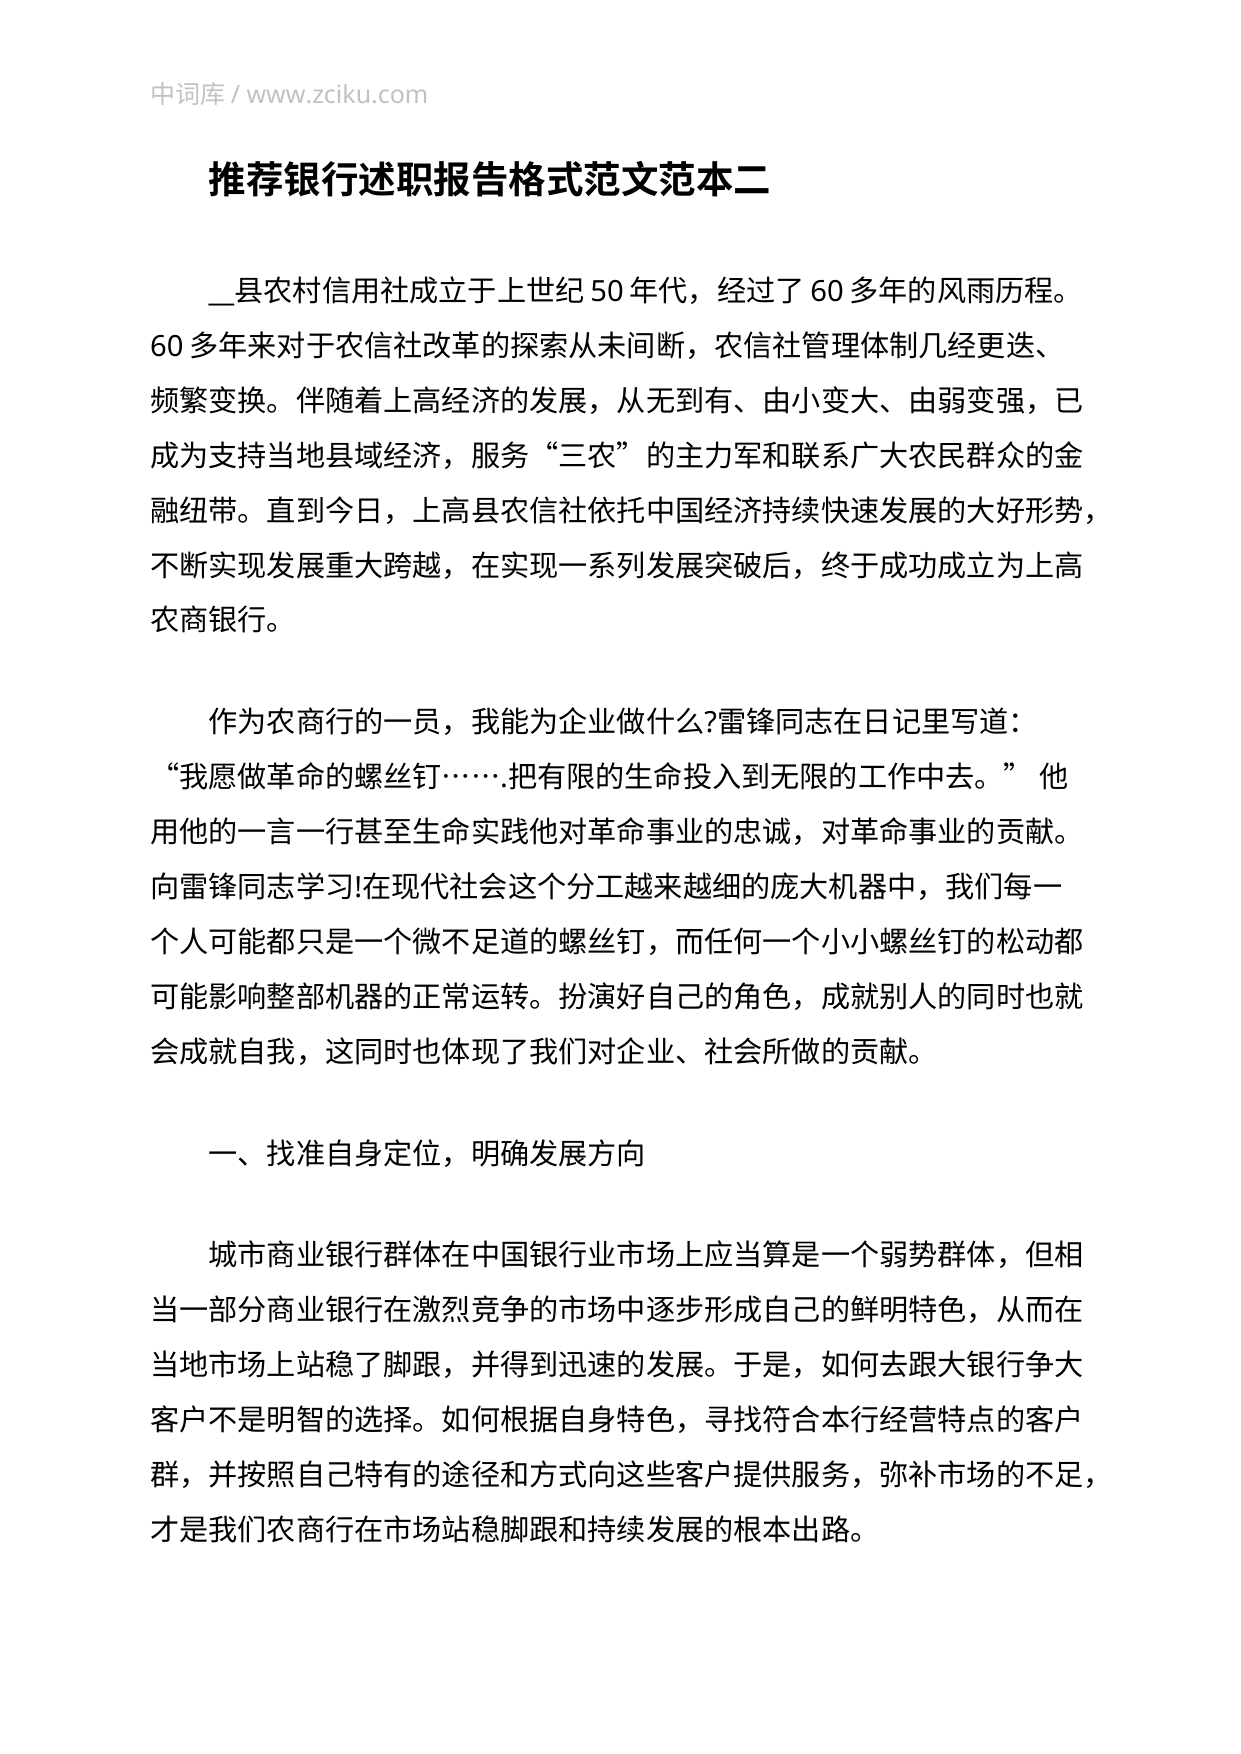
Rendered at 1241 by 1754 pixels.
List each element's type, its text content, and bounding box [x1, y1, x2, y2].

text 推荐银行述职报告格式范文范本二 [150, 150, 1090, 204]
text __县农村信用社成立于上世纪50年代，经过了60多年的风雨历程。60多年来对于农信社改革的探索从未间断，农信社管理体制几经更迭、频繁变换。伴随着上高经济的发展，从无到有、由小变大、由弱变强，已成为支持当地县域经济，服务“三农”的主力军和联系广大农民群众的金融纽带。直到今日，上高县农信社依托中国经济持续快速发展的大好形势，不断实现发展重大跨越，在实现一系列发展突破后，终于成功成立为上高农商银行。 [150, 267, 1090, 639]
text 城市商业银行群体在中国银行业市场上应当算是一个弱势群体，但相当一部分商业银行在激烈竞争的市场中逐步形成自己的鲜明特色，从而在当地市场上站稳了脚跟，并得到迅速的发展。于是，如何去跟大银行争大客户不是明智的选择。如何根据自身特色，寻找符合本行经营特点的客户群，并按照自己特有的途径和方式向这些客户提供服务，弥补市场的不足，才是我们农商行在市场站稳脚跟和持续发展的根本出路。 [150, 1232, 1090, 1549]
text 作为农商行的一员，我能为企业做什么?雷锋同志在日记里写道：“我愿做革命的螺丝钉…….把有限的生命投入到无限的工作中去。” 他用他的一言一行甚至生命实践他对革命事业的忠诚，对革命事业的贡献。向雷锋同志学习!在现代社会这个分工越来越细的庞大机器中，我们每一个人可能都只是一个微不足道的螺丝钉，而任何一个小小螺丝钉的松动都可能影响整部机器的正常运转。扮演好自己的角色，成就别人的同时也就会成就自我，这同时也体现了我们对企业、社会所做的贡献。 [150, 699, 1090, 1071]
text 一、找准自身定位，明确发展方向 [150, 1130, 1090, 1172]
